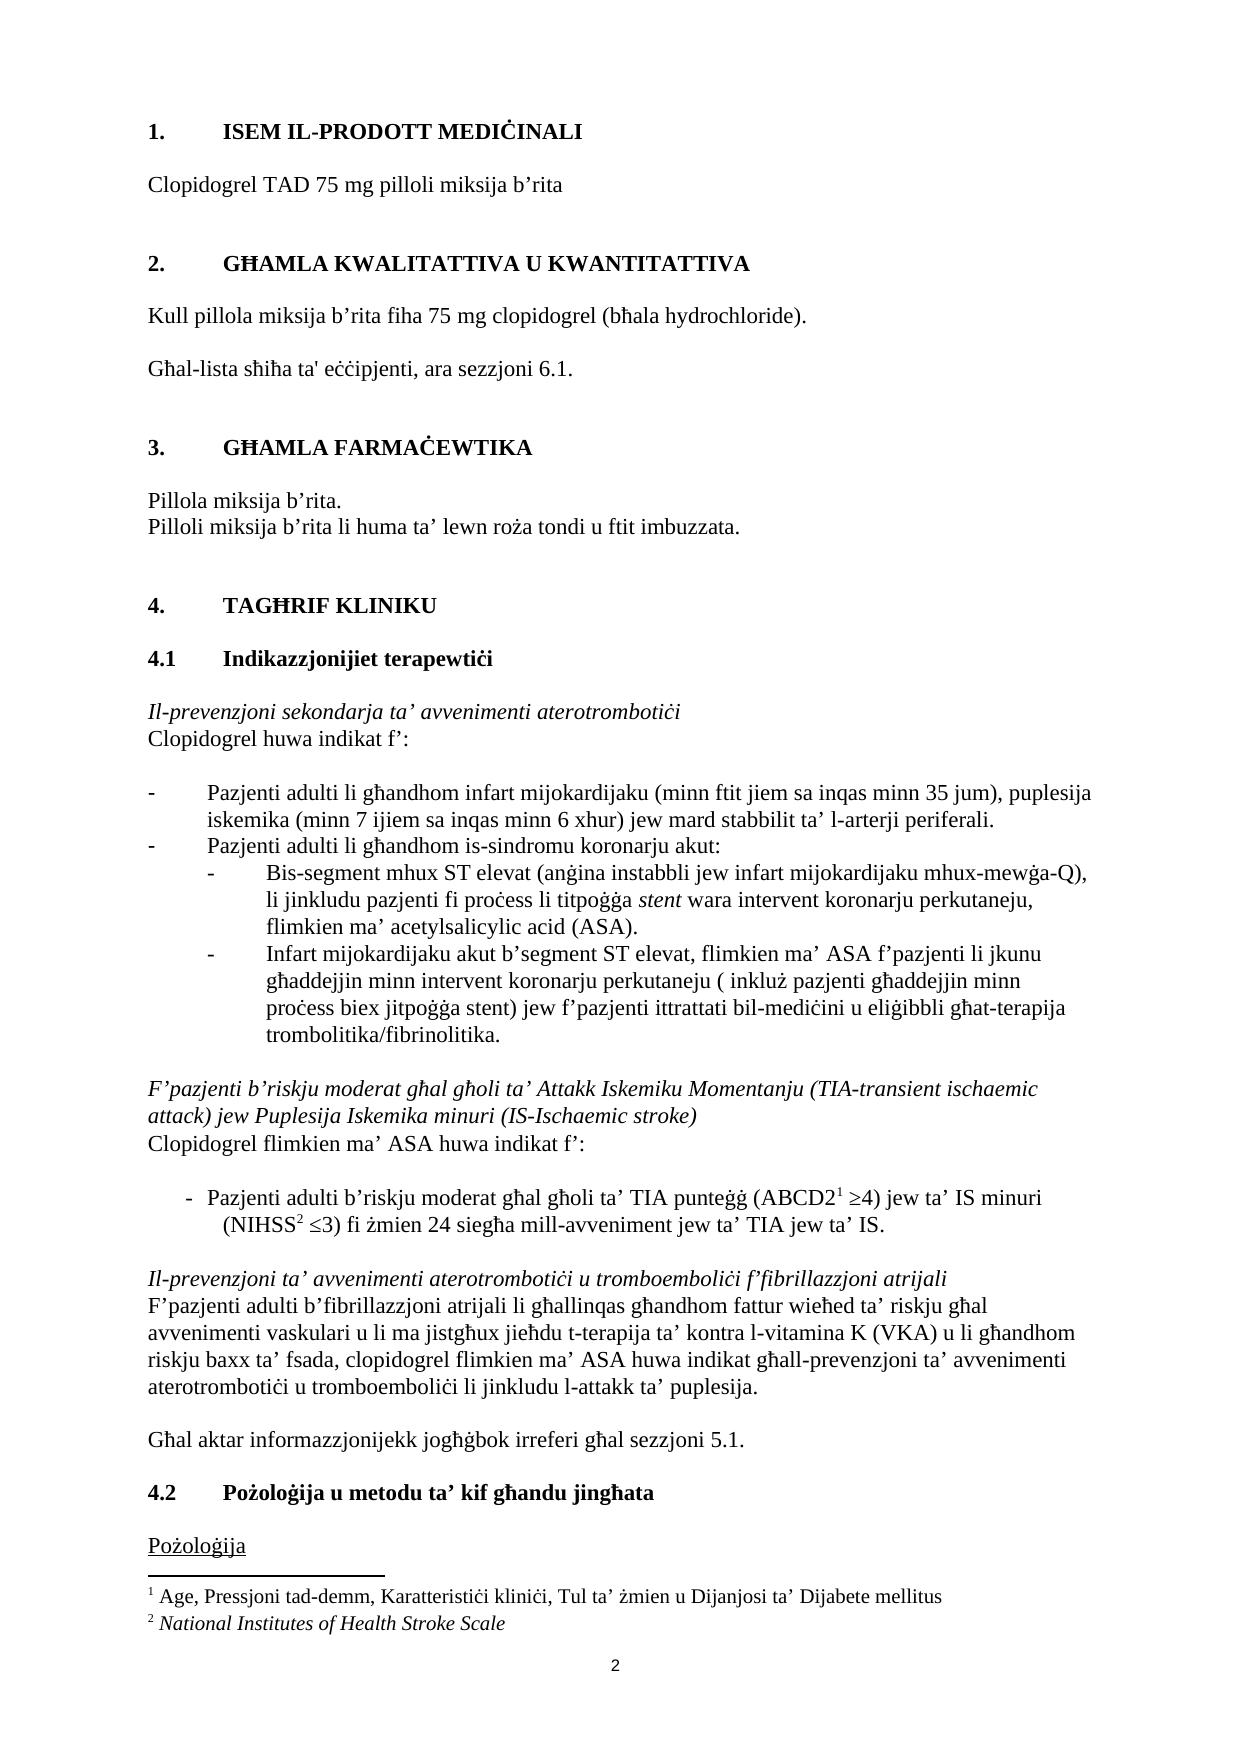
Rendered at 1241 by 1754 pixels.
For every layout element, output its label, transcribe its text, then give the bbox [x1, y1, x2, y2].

text 4. TAGĦRIF KLINIKU [148, 592, 1092, 619]
text Għal aktar informazzjonijekk jogħġbok irreferi għal sezzjoni 5.1. [148, 1426, 1092, 1453]
text Il-prevenzjoni sekondarja ta’ avvenimenti aterotrombotiċi [148, 698, 1092, 725]
list Pazjenti adulti b’riskju moderat għal għoli ta’ TIA punteġġ (ABCD2 ≥4) jew ta’ IS minuri (NIHSS ≤3) fi żmien 24 siegħa mill-avveniment jew ta’ TIA jew ta’ IS. [185, 1183, 1092, 1238]
text F’pazjenti adulti b’fibrillazzjoni atrijali li għallinqas għandhom fattur wieħed ta’ riskju għal avvenimenti vaskulari u li ma jistgħux jieħdu t-terapija ta’ kontra l-vitamina K (VKA) u li għandhom riskju baxx ta’ fsada, clopidogrel flimkien ma’ ASA huwa indikat għall-prevenzjoni ta’ avvenimenti aterotrombotiċi u tromboemboliċi li jinkludu l-attakk ta’ puplesija. [148, 1292, 1092, 1400]
list Pazjenti adulti li għandhom infart mijokardijaku (minn ftit jiem sa inqas minn 35 jum), puplesija iskemika (minn 7 ijiem sa inqas minn 6 xhur) jew mard stabbilit ta’ l-arterji periferali. [148, 779, 1092, 832]
text Clopidogrel huwa indikat f’: [148, 725, 1092, 752]
text Pożoloġija [148, 1532, 1092, 1558]
text F’pazjenti b’riskju moderat għal għoli ta’ Attakk Iskemiku Momentanju (TIA-transient ischaemic attack) jew Puplesija Iskemika minuri (IS-Ischaemic stroke) [148, 1075, 1092, 1129]
text Pillola miksija b’rita. [148, 487, 1092, 513]
list Pazjenti adulti li għandhom is-sindromu koronarju akut: [148, 832, 1092, 858]
list Indikazzjonijiet terapewtiċi [148, 645, 1092, 672]
text 1. ISEM IL-PRODOTT MEDIĊINALI [148, 118, 1092, 144]
text - Infart mijokardijaku akut b’segment ST elevat, flimkien ma’ ASA f’pazjenti li jkunu għaddejjin minn intervent koronarju perkutaneju ( inkluż pazjenti għaddejjin minn proċess biex jitpoġġa stent) jew f’pazjenti ittrattati bil-mediċini u eliġibbli għat-terapija trombolitika/fibrinolitika. [207, 940, 1092, 1048]
text 3. GĦAMLA FARMAĊEWTIKA [148, 434, 1092, 461]
text Kull pillola miksija b’rita fiha 75 mg clopidogrel (bħala hydrochloride). [148, 303, 1092, 329]
text 4.2 Pożoloġija u metodu ta’ kif għandu jingħata [148, 1479, 1092, 1506]
text Clopidogrel flimkien ma’ ASA huwa indikat f’: [148, 1129, 1092, 1156]
text Clopidogrel TAD 75 mg pilloli miksija b’rita [148, 171, 1092, 197]
text Pilloli miksija b’rita li huma ta’ lewn roża tondi u ftit imbuzzata. [148, 513, 1093, 540]
text Il-prevenzjoni ta’ avvenimenti aterotrombotiċi u tromboemboliċi f’fibrillazzjoni atrijali [148, 1265, 1092, 1292]
text - Bis-segment mhux ST elevat (anġina instabbli jew infart mijokardijaku mhux-mewġa-Q), li jinkludu pazjenti fi proċess li titpoġġa stent wara intervent koronarju perkutaneju, flimkien ma’ acetylsalicylic acid (ASA). [207, 858, 1092, 940]
text 2. GĦAMLA KWALITATTIVA U KWANTITATTIVA [148, 250, 1092, 276]
text Għal-lista sħiħa ta' eċċipjenti, ara sezzjoni 6.1. [148, 355, 1092, 382]
